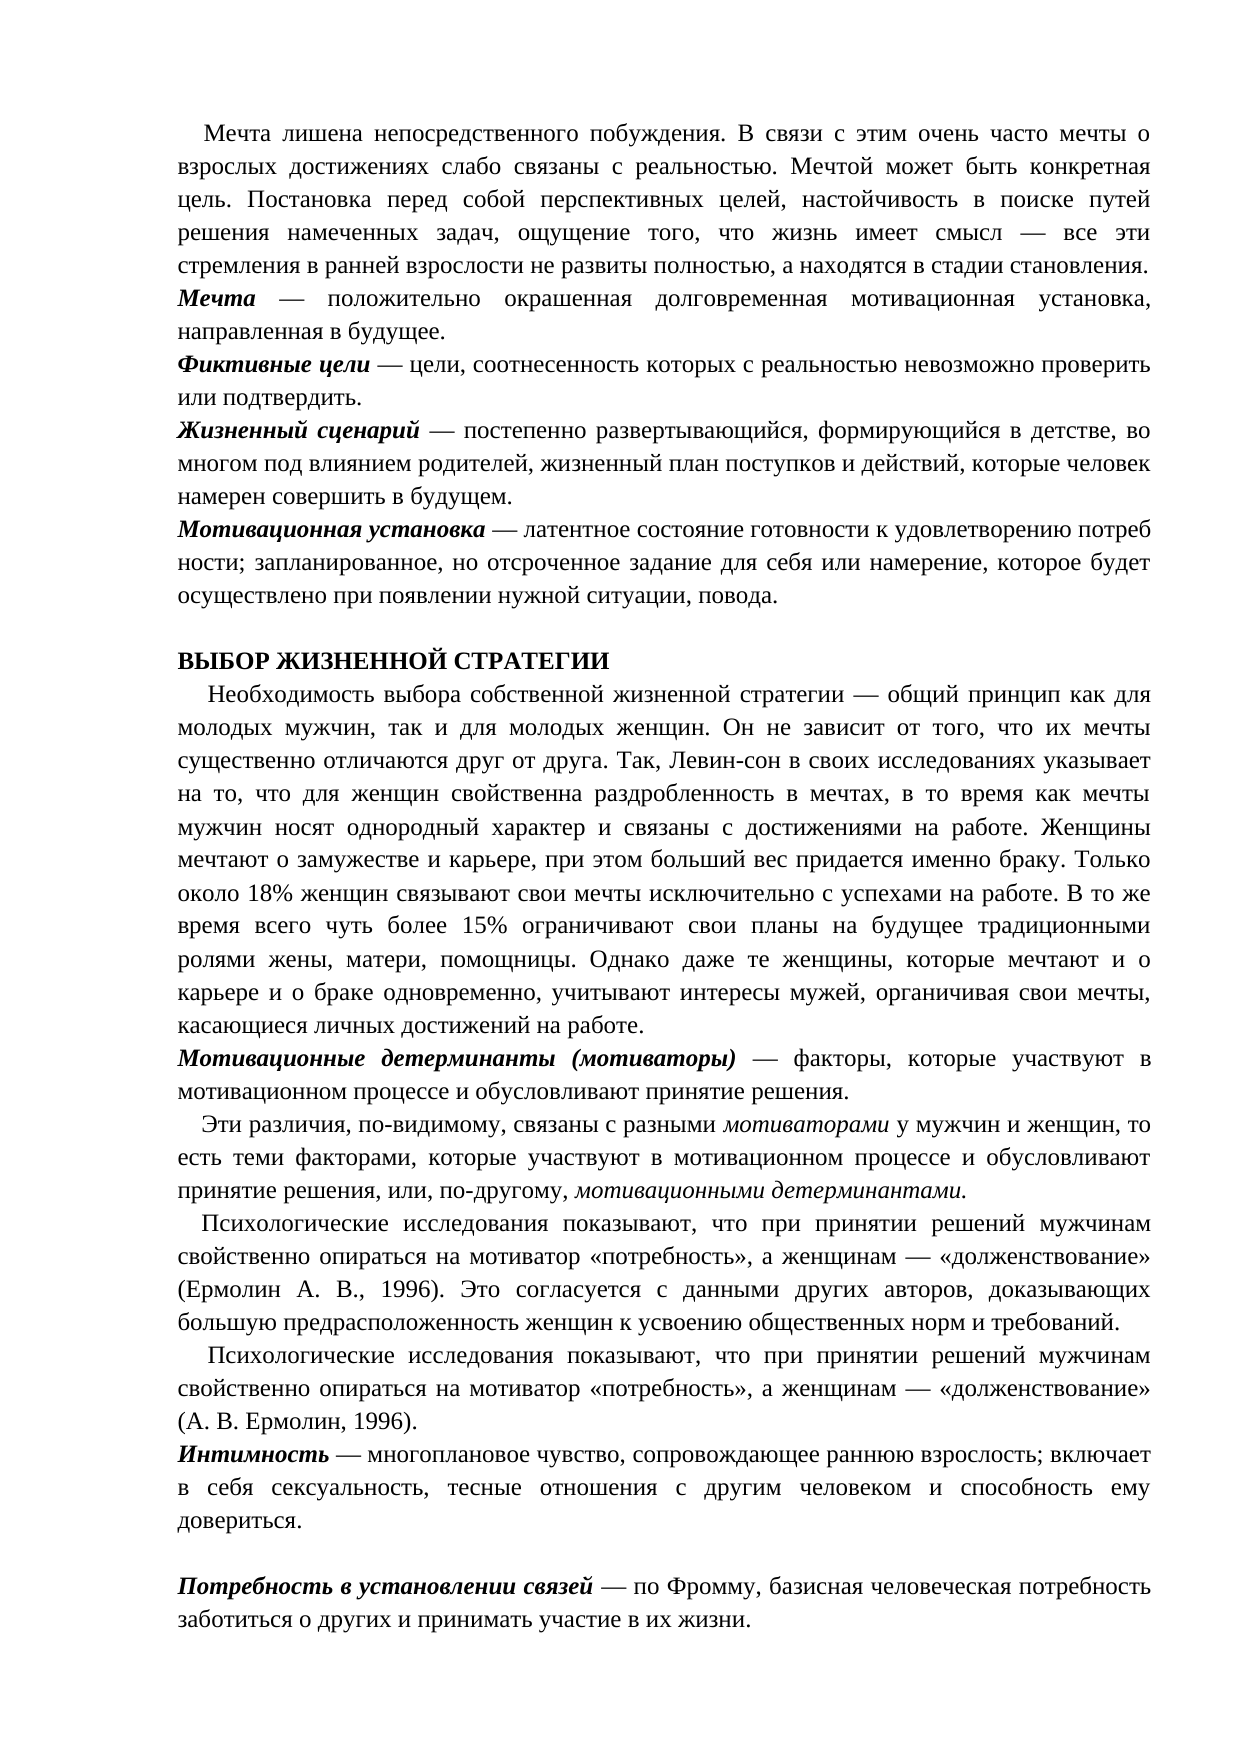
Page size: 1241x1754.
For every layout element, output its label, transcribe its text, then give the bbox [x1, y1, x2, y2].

text Эти различия, по-видимому, связаны с разными мотиваторами у мужчин и женщин, то есть теми факторами, которые участвуют в мотивационном процессе и обусловливают принятие решения, или, по-другому, мотивационными детерминантами. [177, 1109, 1152, 1203]
text Мотивационные детерминанты (мотиваторы) — факторы, которые участвуют в мотивационном процессе и обусловливают принятие решения. [177, 1043, 1152, 1104]
text ВЫБОР ЖИЗНЕННОЙ СТРАТЕГИИ [177, 646, 1152, 675]
text Психологические исследования показывают, что при принятии решений мужчинам свойственно опираться на мотиватор «потребность», а женщинам — «долженствование» (Ермолин А. В., 1996). Это согласуется с данными других авторов, доказывающих большую предрасположенность женщин к усвоению общественных норм и требований. [177, 1208, 1152, 1336]
text Мечта — положительно окрашенная долговременная мотивационная установка, направленная в будущее. [177, 283, 1152, 345]
text Потребность в установлении связей — по Фромму, базисная человеческая потребность заботиться о других и принимать участие в их жизни. [177, 1571, 1152, 1633]
text Необходимость выбора собственной жизненной стратегии — общий принцип как для молодых мужчин, так и для молодых женщин. Он не зависит от того, что их мечты существенно отличаются друг от друга. Так, Левин-сон в своих исследованиях указывает на то, что для женщин свойственна раздробленность в мечтах, в то время как мечты мужчин носят однородный характер и связаны с достижениями на работе. Женщины мечтают о замужестве и карьере, при этом больший вес придается именно браку. Только около 18% женщин связывают свои мечты исключительно с успехами на работе. В то же время всего чуть более 15% ограничивают свои планы на будущее традиционными ролями жены, матери, помощницы. Однако даже те женщины, которые мечтают и о карьере и о браке одновременно, учитывают интересы мужей, органичивая свои мечты, касающиеся личных достижений на работе. [177, 679, 1152, 1038]
text Интимность — многоплановое чувство, сопровождающее раннюю взрослость; включает в себя сексуальность, тесные отношения с другим человеком и способность ему довериться. [177, 1439, 1152, 1534]
text Фиктивные цели — цели, соотнесенность которых с реальностью невозможно проверить или подтвердить. [177, 349, 1152, 411]
text Мечта лишена непосредственного побуждения. В связи с этим очень часто мечты о взрослых достижениях слабо связаны с реальностью. Мечтой может быть конкретная цель. Постановка перед собой перспективных целей, настойчивость в поиске путей решения намеченных задач, ощущение того, что жизнь имеет смысл — все эти стремления в ранней взрослости не развиты полностью, а находятся в стадии становления. [177, 118, 1152, 279]
text Мотивационная установка — латентное состояние готовности к удовлетворению потреб ности; запланированное, но отсроченное задание для себя или намерение, которое будет осуществлено при появлении нужной ситуации, повода. [177, 514, 1152, 609]
text Психологические исследования показывают, что при принятии решений мужчинам свойственно опираться на мотиватор «потребность», а женщинам — «долженствование» (А. В. Ермолин, 1996). [177, 1340, 1152, 1435]
text Жизненный сценарий — постепенно развертывающийся, формирующийся в детстве, во многом под влиянием родителей, жизненный план поступков и действий, которые человек намерен совершить в будущем. [177, 415, 1152, 510]
